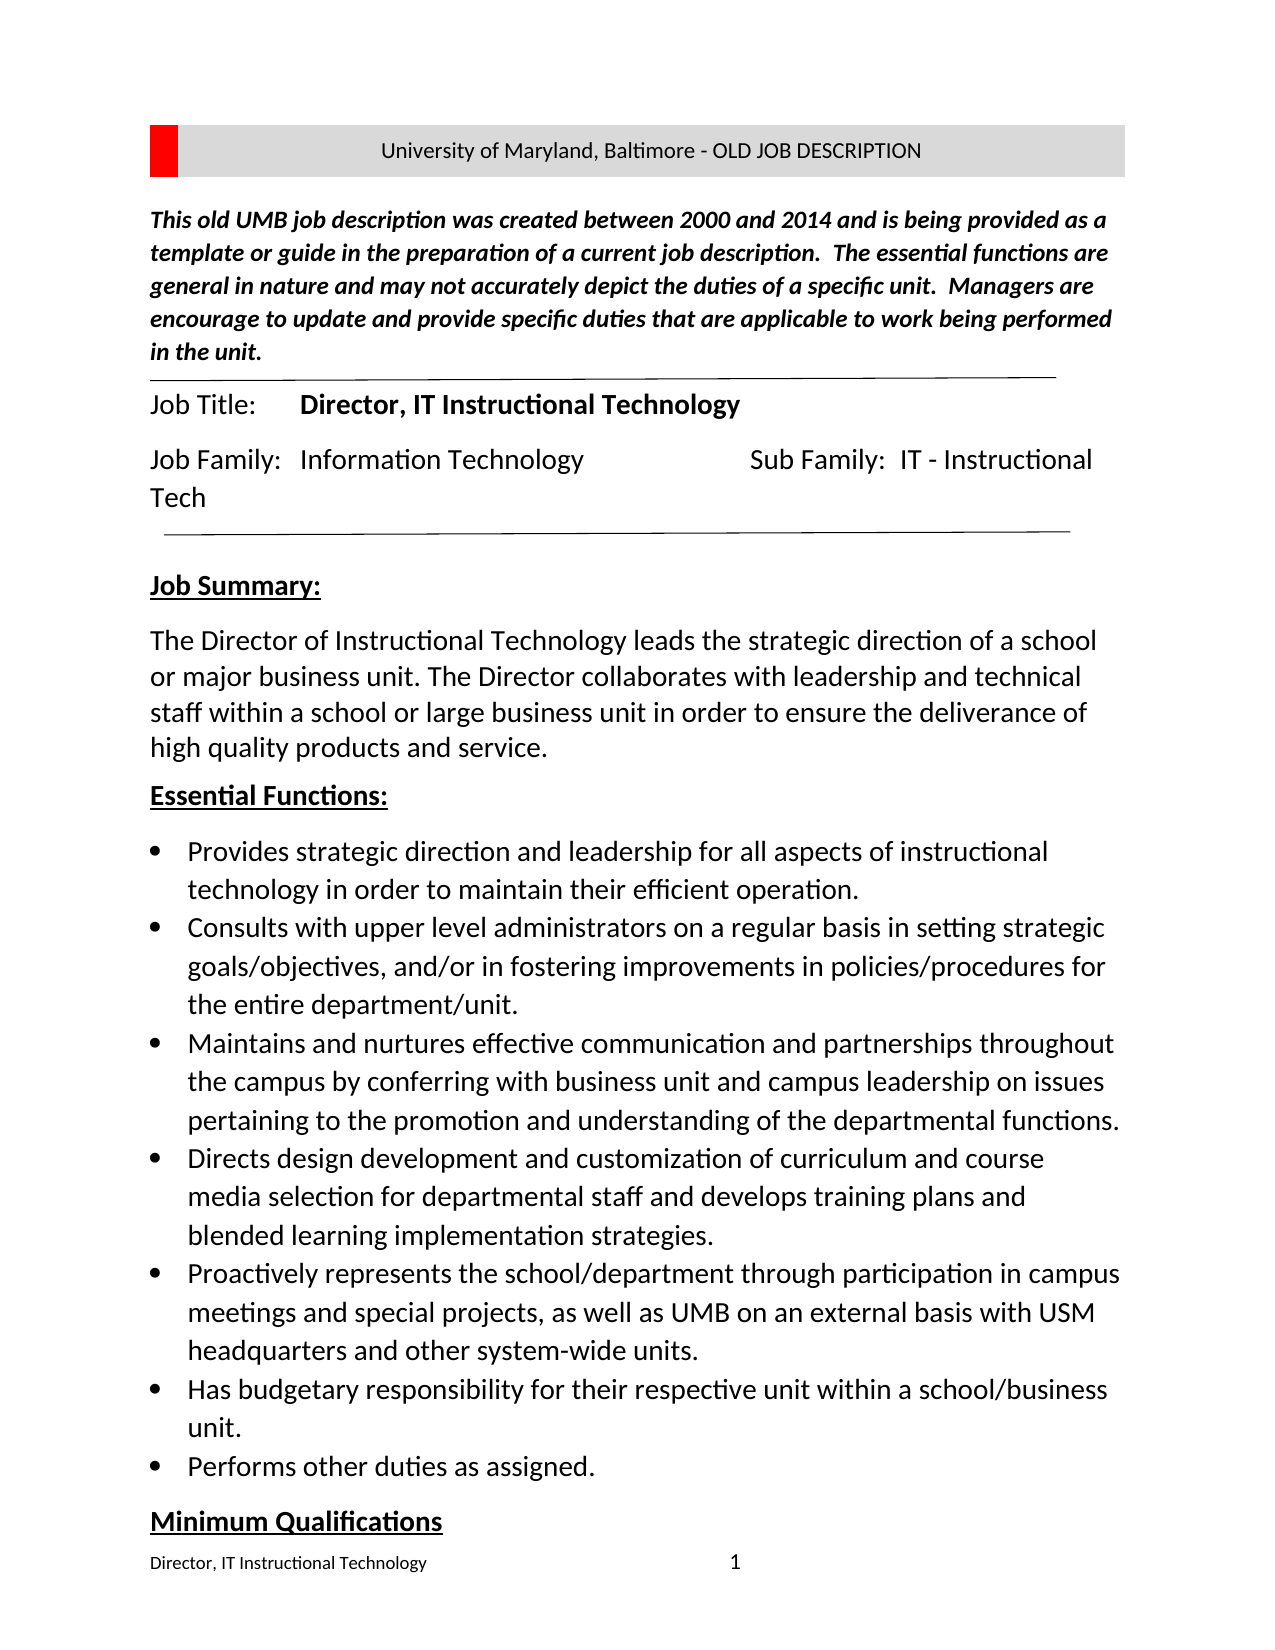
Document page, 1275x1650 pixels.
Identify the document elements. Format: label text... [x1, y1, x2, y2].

list Has budgetary responsibility for their respective unit within a school/business unit. [150, 1371, 1125, 1445]
text Essential Functions: [150, 777, 1125, 813]
text Job Family: Information Technology Sub Family: IT - Instructional Tech [150, 441, 1125, 515]
text Minimum Qualifications [150, 1503, 1125, 1538]
text Job Title: Director, IT Instructional Technology [150, 386, 1125, 421]
text The Director of Instructional Technology leads the strategic direction of a school or major business unit. The Director collaborates with leadership and technical staff within a school or large business unit in order to ensure the deliverance of high quality products and service. [150, 622, 1125, 765]
text Job Summary: [150, 567, 1125, 603]
list Directs design development and customization of curriculum and course media selection for departmental staff and develops training plans and blended learning implementation strategies. [150, 1140, 1125, 1253]
list Performs other duties as assigned. [150, 1448, 1125, 1483]
text This old UMB job description was created between 2000 and 2014 and is being provided as a template or guide in the preparation of a current job description. The essential functions are general in nature and may not accurately depict the duties of a specific unit. Managers are encourage to update and provide specific duties that are applicable to work being performed in the unit. [150, 204, 1125, 367]
list Provides strategic direction and leadership for all aspects of instructional technology in order to maintain their efficient operation. [150, 833, 1125, 907]
list Proactively represents the school/department through participation in campus meetings and special projects, as well as UMB on an external basis with USM headquarters and other system-wide units. [150, 1255, 1125, 1368]
list Maintains and nurtures effective communication and partnerships throughout the campus by conferring with business unit and campus leadership on issues pertaining to the promotion and understanding of the departmental functions. [150, 1025, 1125, 1137]
list Consults with upper level administrators on a regular basis in setting strategic goals/objectives, and/or in fostering improvements in policies/procedures for the entire department/unit. [150, 909, 1125, 1022]
